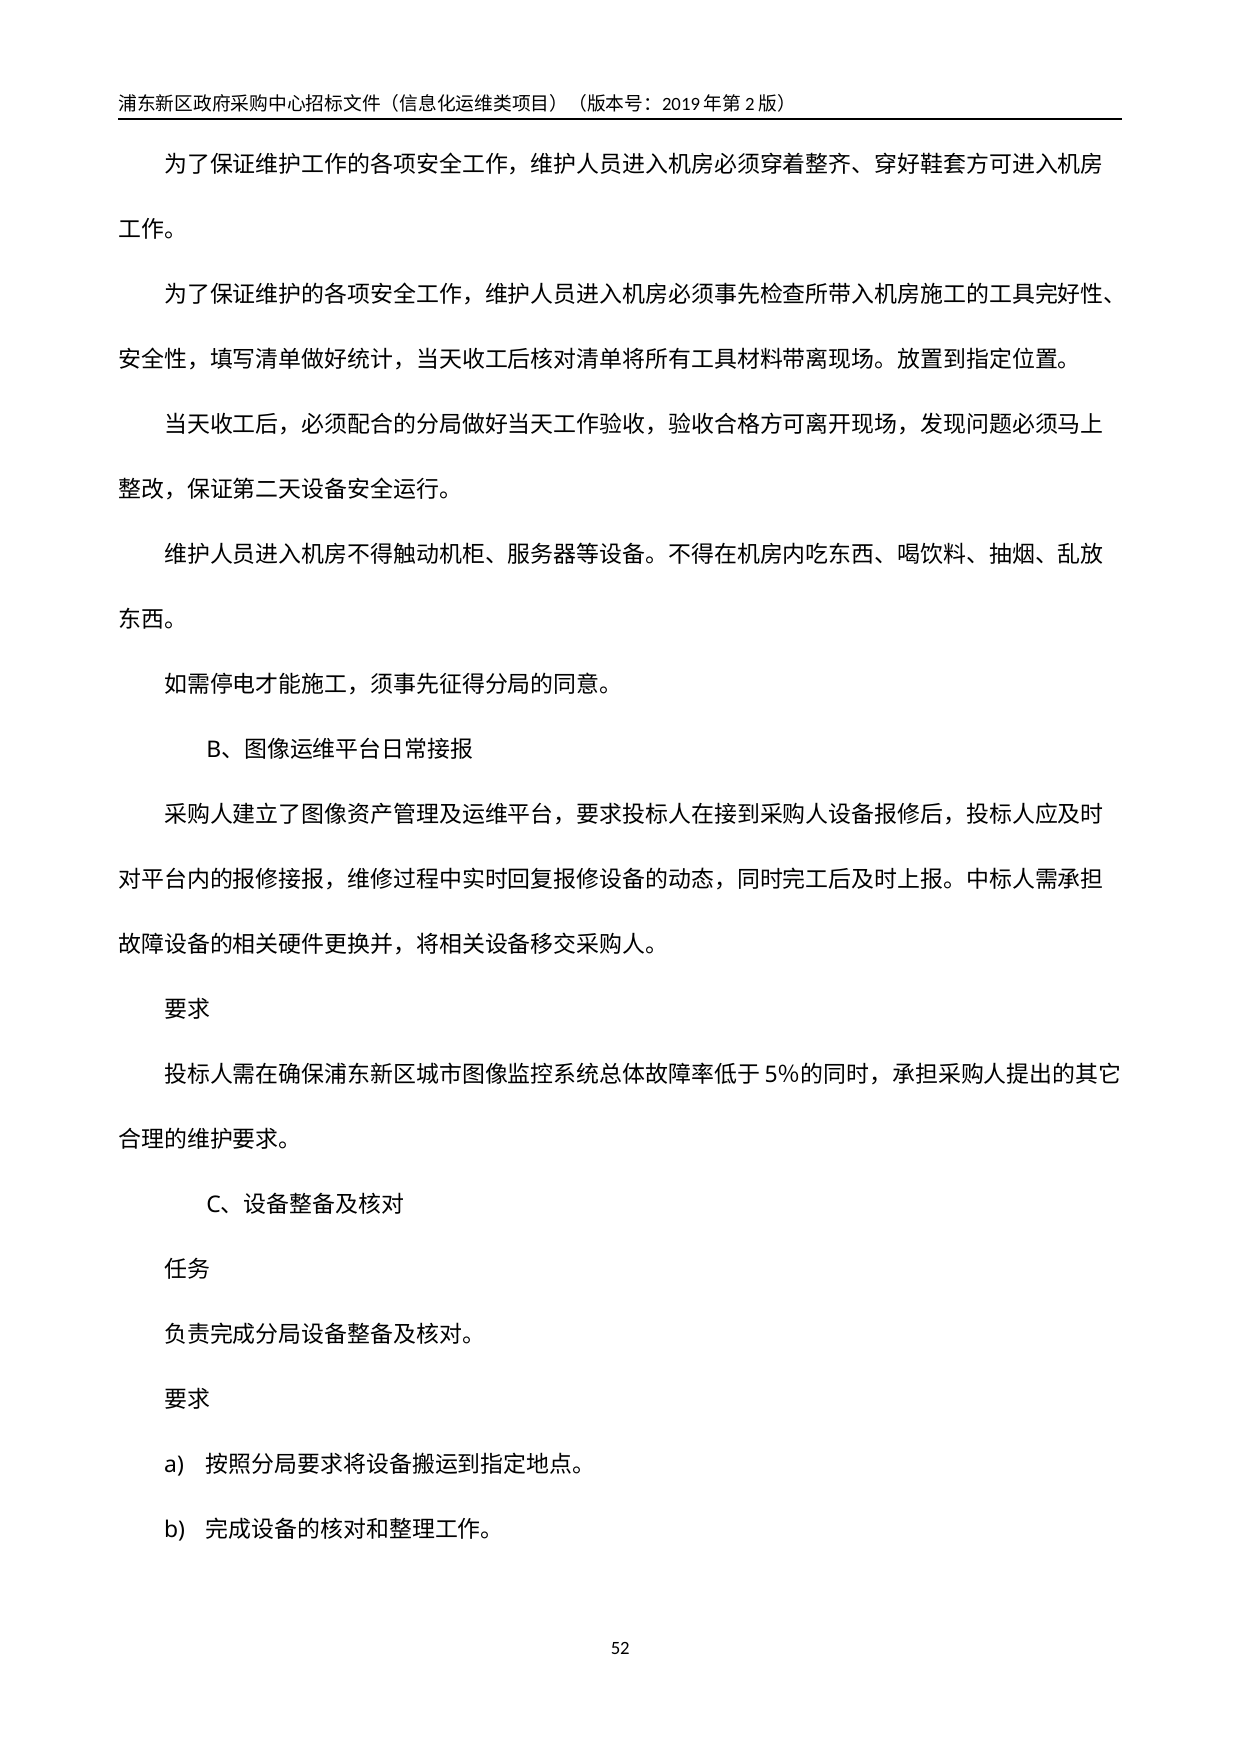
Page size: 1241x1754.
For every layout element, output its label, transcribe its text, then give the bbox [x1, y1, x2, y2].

text 负责完成分局设备整备及核对。 [118, 1301, 1122, 1366]
text 任务 [118, 1236, 1122, 1301]
text 当天收工后，必须配合的分局做好当天工作验收，验收合格方可离开现场，发现问题必须马上整改，保证第二天设备安全运行。 [118, 391, 1122, 521]
text 为了保证维护工作的各项安全工作，维护人员进入机房必须穿着整齐、穿好鞋套方可进入机房工作。 [118, 131, 1122, 261]
text 投标人需在确保浦东新区城市图像监控系统总体故障率低于5％的同时，承担采购人提出的其它合理的维护要求。 [118, 1041, 1122, 1171]
text 要求 [118, 976, 1122, 1041]
text 维护人员进入机房不得触动机柜、服务器等设备。不得在机房内吃东西、喝饮料、抽烟、乱放东西。 [118, 521, 1122, 651]
text 要求 [118, 1366, 1122, 1431]
text 为了保证维护的各项安全工作，维护人员进入机房必须事先检查所带入机房施工的工具完好性、安全性，填写清单做好统计，当天收工后核对清单将所有工具材料带离现场。放置到指定位置。 [118, 261, 1122, 391]
text C、设备整备及核对 [206, 1171, 1122, 1236]
text 如需停电才能施工，须事先征得分局的同意。 [118, 651, 1122, 716]
text 采购人建立了图像资产管理及运维平台，要求投标人在接到采购人设备报修后，投标人应及时对平台内的报修接报，维修过程中实时回复报修设备的动态，同时完工后及时上报。中标人需承担故障设备的相关硬件更换并，将相关设备移交采购人。 [118, 781, 1122, 976]
text b) 完成设备的核对和整理工作。 [118, 1496, 1122, 1561]
text a) 按照分局要求将设备搬运到指定地点。 [118, 1431, 1122, 1496]
text B、图像运维平台日常接报 [206, 716, 1122, 781]
